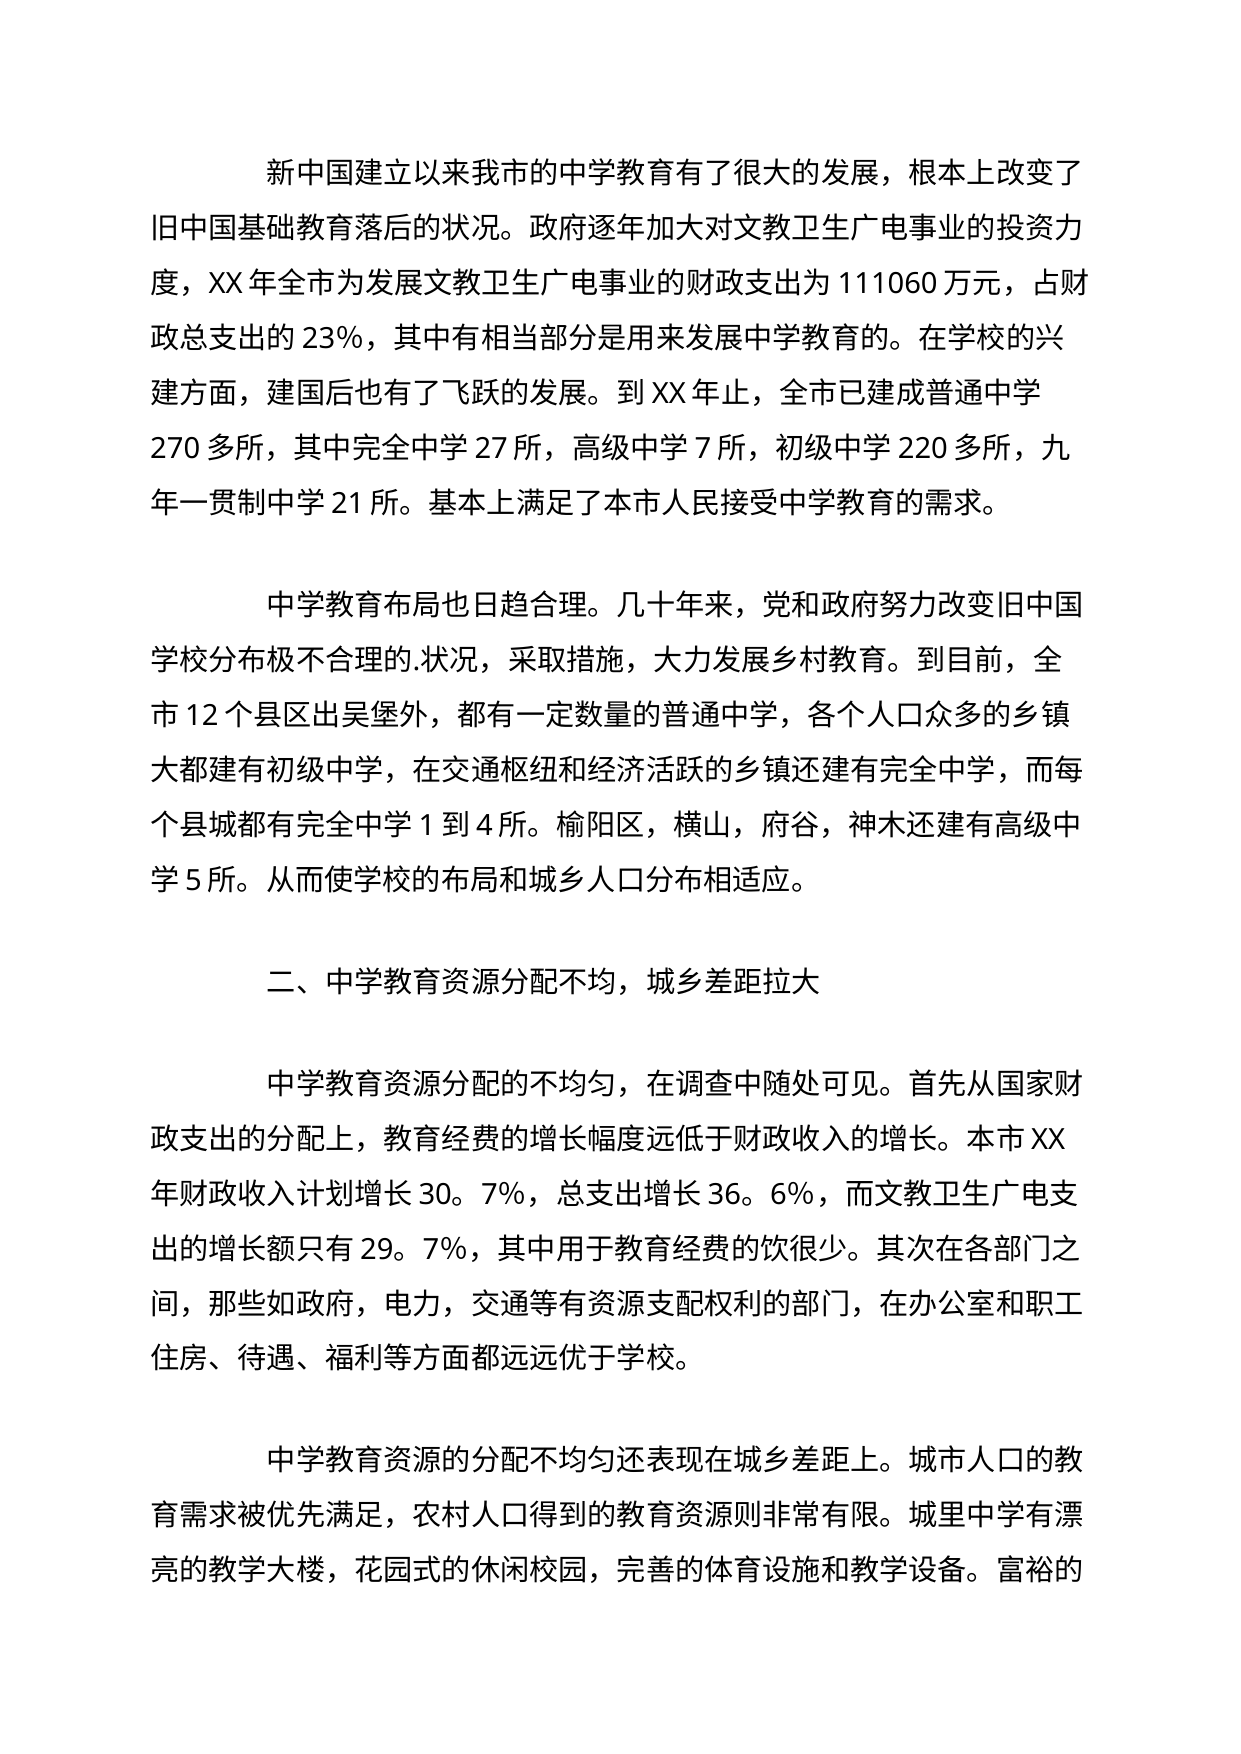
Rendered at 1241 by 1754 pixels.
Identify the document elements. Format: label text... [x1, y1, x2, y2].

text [150, 1437, 1090, 1589]
text 新中国建立以来我市的中学教育有了很大的发展，根本上改变了旧中国基础教育落后的状况。政府逐年加大对文教卫生广电事业的投资力度，XX年全市为发展文教卫生广电事业的财政支出为111060万元，占财政总支出的23％，其中有相当部分是用来发展中学教育的。在学校的兴建方面，建国后也有了飞跃的发展。到XX年止，全市已建成普通中学270多所，其中完全中学27所，高级中学7所，初级中学220多所，九年一贯制中学21所。基本上满足了本市人民接受中学教育的需求。 [150, 150, 1090, 522]
text 二、中学教育资源分配不均，城乡差距拉大 [150, 958, 1090, 1001]
text 中学教育布局也日趋合理。几十年来，党和政府努力改变旧中国学校分布极不合理的.状况，采取措施，大力发展乡村教育。到目前，全市12个县区出吴堡外，都有一定数量的普通中学，各个人口众多的乡镇大都建有初级中学，在交通枢纽和经济活跃的乡镇还建有完全中学，而每个县城都有完全中学1到4所。榆阳区，横山，府谷，神木还建有高级中学5所。从而使学校的布局和城乡人口分布相适应。 [150, 582, 1090, 899]
text 中学教育资源分配的不均匀，在调查中随处可见。首先从国家财政支出的分配上，教育经费的增长幅度远低于财政收入的增长。本市XX年财政收入计划增长30。7％，总支出增长36。6％，而文教卫生广电支出的增长额只有29。7％，其中用于教育经费的饮很少。其次在各部门之间，那些如政府，电力，交通等有资源支配权利的部门，在办公室和职工住房、待遇、福利等方面都远远优于学校。 [150, 1060, 1090, 1377]
